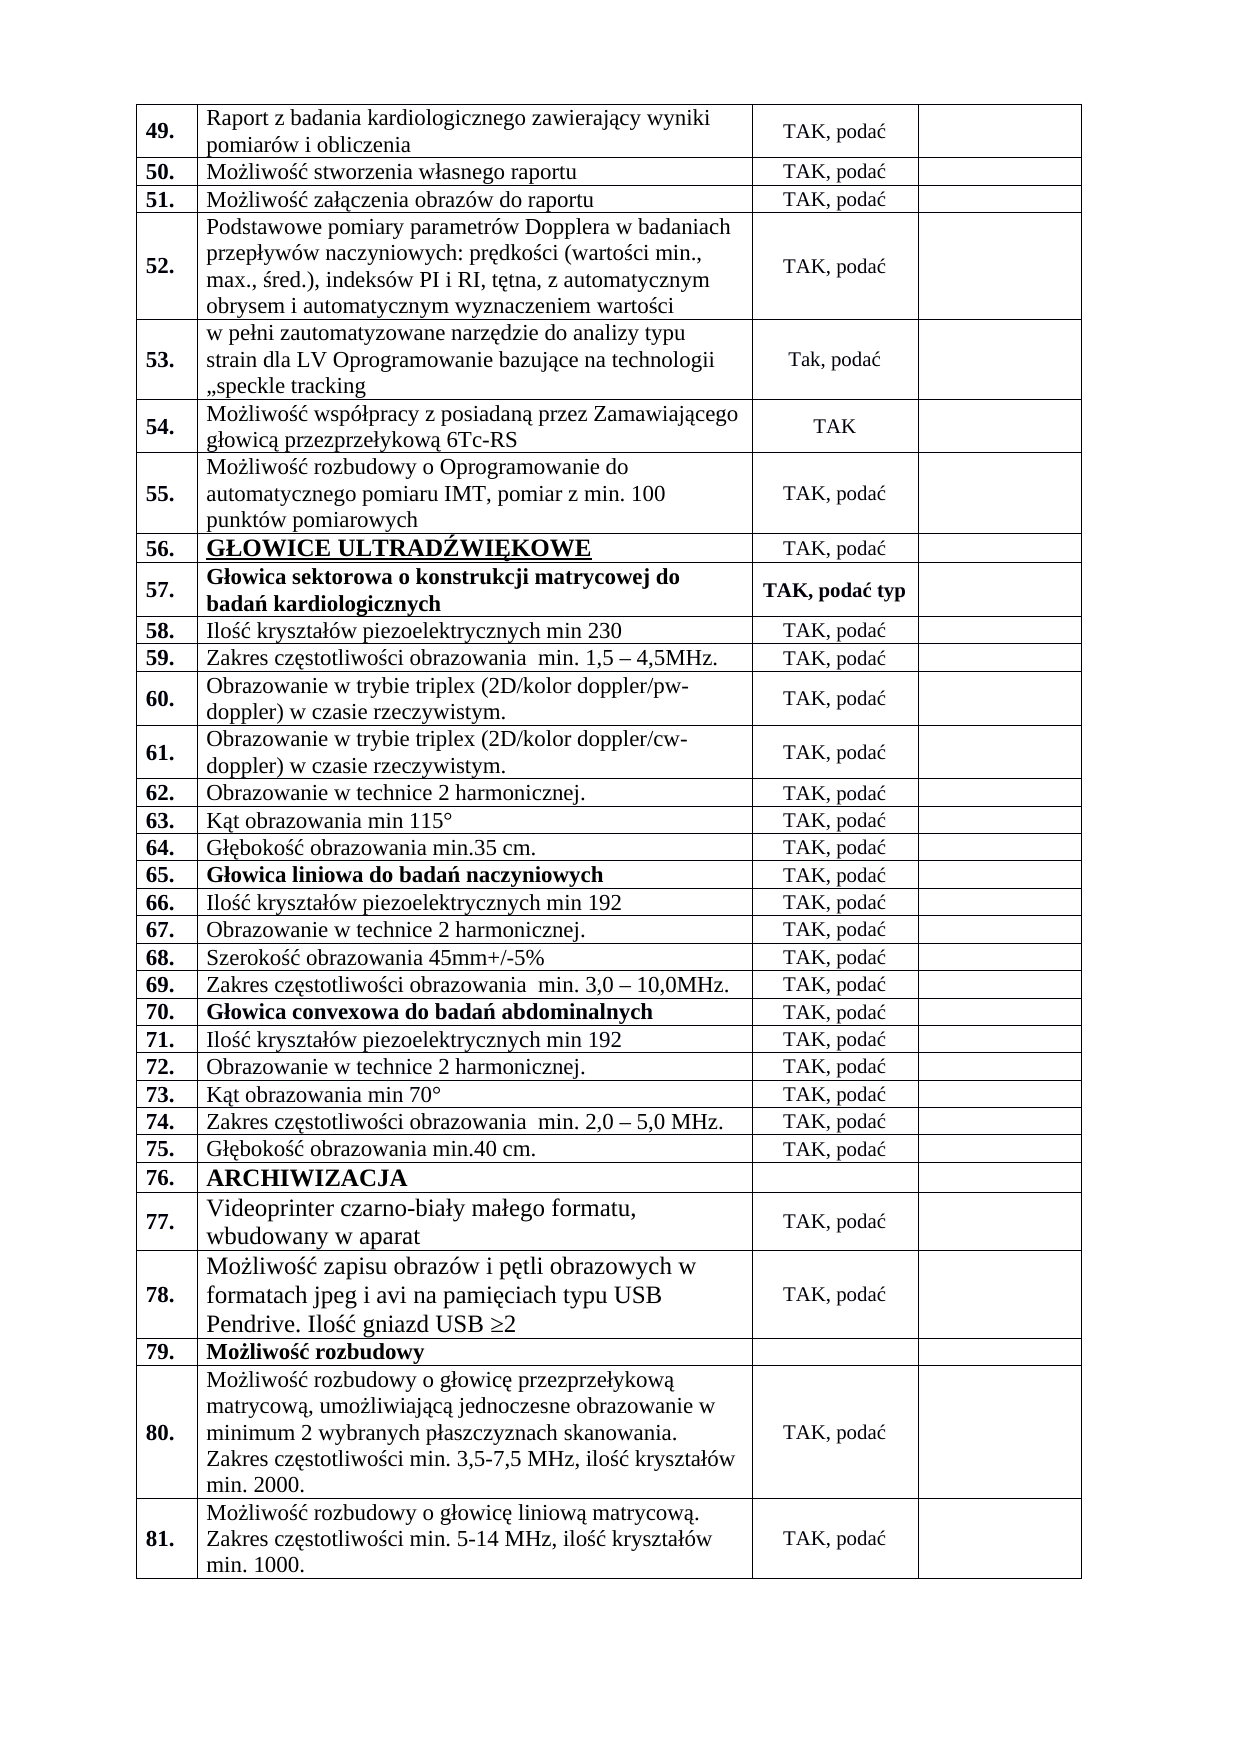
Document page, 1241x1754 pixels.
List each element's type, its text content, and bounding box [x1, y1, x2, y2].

table_cell [919, 916, 1081, 943]
table_cell [919, 186, 1081, 212]
table_cell [137, 563, 197, 616]
table_cell TAK, podać [753, 1081, 918, 1107]
table_cell Zakres częstotliwości obrazowania min. 2,0 – 5,0 MHz. [198, 1108, 752, 1134]
table_cell [919, 1499, 1081, 1578]
table_cell Obrazowanie w technice 2 harmonicznej. [198, 916, 752, 943]
table_cell [137, 186, 197, 212]
table_cell TAK, podać typ [753, 563, 918, 616]
table_cell TAK [753, 400, 918, 452]
table_cell Możliwość współpracy z posiadaną przez Zamawiającego głowicą przezprzełykową 6Tc-RS [198, 400, 752, 452]
table_cell Obrazowanie w technice 2 harmonicznej. [198, 1053, 752, 1079]
table_cell [137, 453, 197, 532]
table_cell Głowica liniowa do badań naczyniowych [198, 861, 752, 888]
table_cell [919, 1193, 1081, 1250]
table_cell Możliwość rozbudowy o Oprogramowanie do automatycznego pomiaru IMT, pomiar z min. 100 punktów pomiarowych [198, 453, 752, 532]
table_cell [137, 1081, 197, 1107]
table_cell [137, 834, 197, 860]
table_cell Tak, podać [753, 320, 918, 398]
table_cell TAK, podać [753, 1251, 918, 1337]
table_cell TAK, podać [753, 617, 918, 643]
table_cell TAK, podać [753, 726, 918, 778]
table_cell TAK, podać [753, 672, 918, 724]
table_cell [919, 779, 1081, 806]
table_cell [753, 1163, 918, 1192]
table_cell [919, 1053, 1081, 1079]
table_cell [137, 105, 197, 157]
table_cell Videoprinter czarno-biały małego formatu, wbudowany w aparat [198, 1193, 752, 1250]
table_cell TAK, podać [753, 1026, 918, 1052]
table_cell [919, 105, 1081, 157]
table_cell Głowica convexowa do badań abdominalnych [198, 999, 752, 1025]
table_cell [919, 617, 1081, 643]
table_cell [137, 1163, 197, 1192]
table_cell [137, 644, 197, 671]
table_cell TAK, podać [753, 158, 918, 184]
table_cell [919, 834, 1081, 860]
table_cell [137, 1053, 197, 1079]
table_cell [919, 534, 1081, 562]
table_cell Zakres częstotliwości obrazowania min. 1,5 – 4,5MHz. [198, 644, 752, 671]
table_cell Głębokość obrazowania min.35 cm. [198, 834, 752, 860]
table_cell TAK, podać [753, 1193, 918, 1250]
table_cell [137, 158, 197, 184]
table_cell Możliwość rozbudowy o głowicę przezprzełykową matrycową, umożliwiającą jednoczesne obrazowanie w minimum 2 wybranych płaszczyznach skanowania. Zakres częstotliwości min. 3,5-7,5 MHz, ilość kryształów min. 2000. [198, 1366, 752, 1498]
table_cell TAK, podać [753, 916, 918, 943]
table_cell [919, 1108, 1081, 1134]
table_cell TAK, podać [753, 779, 918, 806]
table_cell [919, 726, 1081, 778]
table_cell [137, 1135, 197, 1162]
table_cell [919, 971, 1081, 997]
table_cell Ilość kryształów piezoelektrycznych min 192 [198, 889, 752, 915]
table_cell [919, 672, 1081, 724]
table_cell [137, 916, 197, 943]
table_cell Możliwość rozbudowy o głowicę liniową matrycową. Zakres częstotliwości min. 5-14 MHz, ilość kryształów min. 1000. [198, 1499, 752, 1578]
table_cell TAK, podać [753, 944, 918, 970]
table_cell [137, 726, 197, 778]
table_cell Kąt obrazowania min 115° [198, 807, 752, 833]
table_cell TAK, podać [753, 1499, 918, 1578]
table_cell [919, 944, 1081, 970]
table_cell TAK, podać [753, 1135, 918, 1162]
table_cell Głowica sektorowa o konstrukcji matrycowej do badań kardiologicznych [198, 563, 752, 616]
table_cell Obrazowanie w trybie triplex (2D/kolor doppler/cw-doppler) w czasie rzeczywistym. [198, 726, 752, 778]
table_cell ARCHIWIZACJA [198, 1163, 752, 1192]
table_cell Głębokość obrazowania min.40 cm. [198, 1135, 752, 1162]
table_cell TAK, podać [753, 1108, 918, 1134]
table_cell Zakres częstotliwości obrazowania min. 3,0 – 10,0MHz. [198, 971, 752, 997]
table_cell Możliwość rozbudowy [198, 1339, 752, 1365]
table_cell [919, 1026, 1081, 1052]
table_cell TAK, podać [753, 999, 918, 1025]
table_cell Obrazowanie w technice 2 harmonicznej. [198, 779, 752, 806]
table_cell Ilość kryształów piezoelektrycznych min 192 [198, 1026, 752, 1052]
table_cell Ilość kryształów piezoelektrycznych min 230 [198, 617, 752, 643]
table_cell [137, 213, 197, 318]
table_cell Możliwość załączenia obrazów do raportu [198, 186, 752, 212]
table_cell w pełni zautomatyzowane narzędzie do analizy typu strain dla LV Oprogramowanie bazujące na technologii „speckle tracking [198, 320, 752, 398]
table_cell [137, 1366, 197, 1498]
table_cell [137, 1499, 197, 1578]
table_cell TAK, podać [753, 644, 918, 671]
table_cell [137, 779, 197, 806]
table_cell [137, 999, 197, 1025]
table_cell Możliwość stworzenia własnego raportu [198, 158, 752, 184]
table_cell [137, 400, 197, 452]
table_cell TAK, podać [753, 1366, 918, 1498]
table_cell TAK, podać [753, 186, 918, 212]
table_cell [919, 400, 1081, 452]
table_cell [137, 320, 197, 398]
table_cell [919, 320, 1081, 398]
table_cell [919, 999, 1081, 1025]
table_cell [137, 861, 197, 888]
table_cell [919, 644, 1081, 671]
table_cell [919, 807, 1081, 833]
table_cell Obrazowanie w trybie triplex (2D/kolor doppler/pw-doppler) w czasie rzeczywistym. [198, 672, 752, 724]
table_cell [137, 1026, 197, 1052]
table_cell [919, 453, 1081, 532]
table_cell [137, 1193, 197, 1250]
table_cell Podstawowe pomiary parametrów Dopplera w badaniach przepływów naczyniowych: prędkości (wartości min., max., śred.), indeksów PI i RI, tętna, z automatycznym obrysem i automatycznym wyznaczeniem wartości [198, 213, 752, 318]
table_cell TAK, podać [753, 807, 918, 833]
table_cell [137, 672, 197, 724]
table_cell Szerokość obrazowania 45mm+/-5% [198, 944, 752, 970]
table_cell Kąt obrazowania min 70° [198, 1081, 752, 1107]
table_cell [919, 861, 1081, 888]
table_cell [137, 1251, 197, 1337]
table_cell TAK, podać [753, 889, 918, 915]
table_cell [137, 944, 197, 970]
table_cell [919, 889, 1081, 915]
table_cell [753, 1339, 918, 1365]
table_cell [919, 1163, 1081, 1192]
table_cell [919, 1251, 1081, 1337]
table_cell [919, 563, 1081, 616]
table_cell [137, 1339, 197, 1365]
table_cell Raport z badania kardiologicznego zawierający wyniki pomiarów i obliczenia [198, 105, 752, 157]
table_cell [919, 1339, 1081, 1365]
table_cell [919, 213, 1081, 318]
table_cell TAK, podać [753, 105, 918, 157]
table_cell TAK, podać [753, 534, 918, 562]
table_cell TAK, podać [753, 834, 918, 860]
table_cell [137, 617, 197, 643]
table_cell [919, 1366, 1081, 1498]
table_cell [137, 534, 197, 562]
table_cell [137, 1108, 197, 1134]
table_cell [137, 889, 197, 915]
table_cell TAK, podać [753, 971, 918, 997]
table_cell [137, 807, 197, 833]
table_cell TAK, podać [753, 1053, 918, 1079]
table_cell GŁOWICE ULTRADŹWIĘKOWE [198, 534, 752, 562]
table_cell [137, 971, 197, 997]
table_cell TAK, podać [753, 861, 918, 888]
table_cell [919, 1135, 1081, 1162]
table_cell [919, 1081, 1081, 1107]
table_cell TAK, podać [753, 213, 918, 318]
table_cell Możliwość zapisu obrazów i pętli obrazowych w formatach jpeg i avi na pamięciach typu USB Pendrive. Ilość gniazd USB ≥2 [198, 1251, 752, 1337]
table_cell TAK, podać [753, 453, 918, 532]
table_cell [919, 158, 1081, 184]
